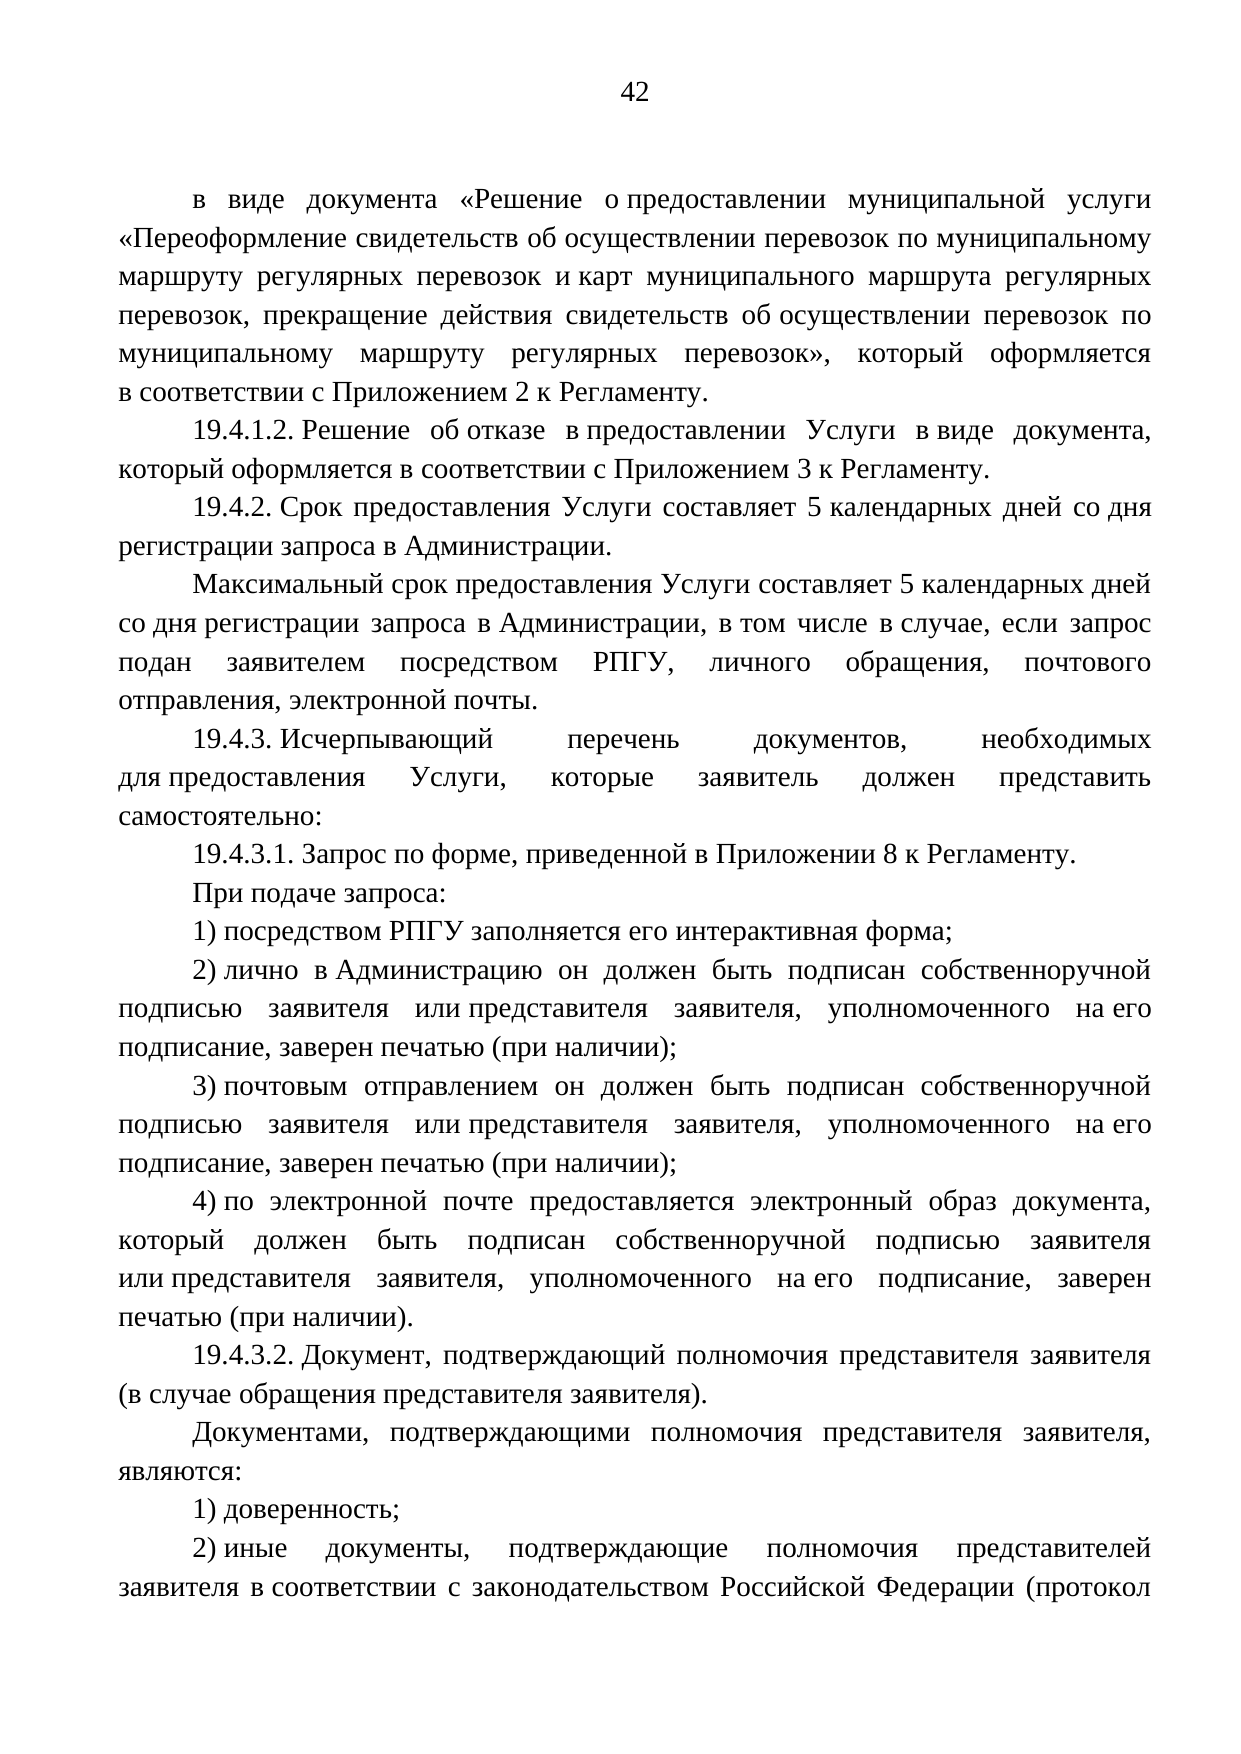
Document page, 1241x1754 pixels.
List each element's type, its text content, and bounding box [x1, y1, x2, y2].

text 4) по электронной почте предоставляется электронный образ документа, который должен быть подписан собственноручной подписью заявителя или представителя заявителя, уполномоченного на его подписание, заверен печатью (при наличии). [118, 1183, 1152, 1332]
text Максимальный срок предоставления Услуги составляет 5 календарных дней со дня регистрации запроса в Администрации, в том числе в случае, если запрос подан заявителем посредством РПГУ, личного обращения, почтового отправления, электронной почты. [118, 567, 1152, 716]
text 2) лично в Администрацию он должен быть подписан собственноручной подписью заявителя или представителя заявителя, уполномоченного на его подписание, заверен печатью (при наличии); [118, 952, 1152, 1063]
text в виде документа «Решение о предоставлении муниципальной услуги «Переоформление свидетельств об осуществлении перевозок по муниципальному маршруту регулярных перевозок и карт муниципального маршрута регулярных перевозок, прекращение действия свидетельств об осуществлении перевозок по муниципальному маршруту регулярных перевозок», который оформляется в соответствии с Приложением 2 к Регламенту. [118, 181, 1152, 407]
text При подаче запроса: [118, 875, 1152, 908]
text 19.4.3.1. Запрос по форме, приведенной в Приложении 8 к Регламенту. [118, 836, 1152, 870]
text 19.4.3.2. Документ, подтверждающий полномочия представителя заявителя (в случае обращения представителя заявителя). [118, 1337, 1152, 1409]
text 3) почтовым отправлением он должен быть подписан собственноручной подписью заявителя или представителя заявителя, уполномоченного на его подписание, заверен печатью (при наличии); [118, 1068, 1152, 1178]
text Документами, подтверждающими полномочия представителя заявителя, являются: [118, 1414, 1152, 1487]
text 1) доверенность; [118, 1492, 1152, 1525]
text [118, 1530, 1152, 1602]
text 19.4.2. Срок предоставления Услуги составляет 5 календарных дней со дня регистрации запроса в Администрации. [118, 489, 1152, 562]
text 1) посредством РПГУ заполняется его интерактивная форма; [118, 913, 1152, 947]
text 19.4.3. Исчерпывающий перечень документов, необходимых для предоставления Услуги, которые заявитель должен представить самостоятельно: [118, 721, 1152, 831]
text 19.4.1.2. Решение об отказе в предоставлении Услуги в виде документа, который оформляется в соответствии с Приложением 3 к Регламенту. [118, 412, 1152, 484]
